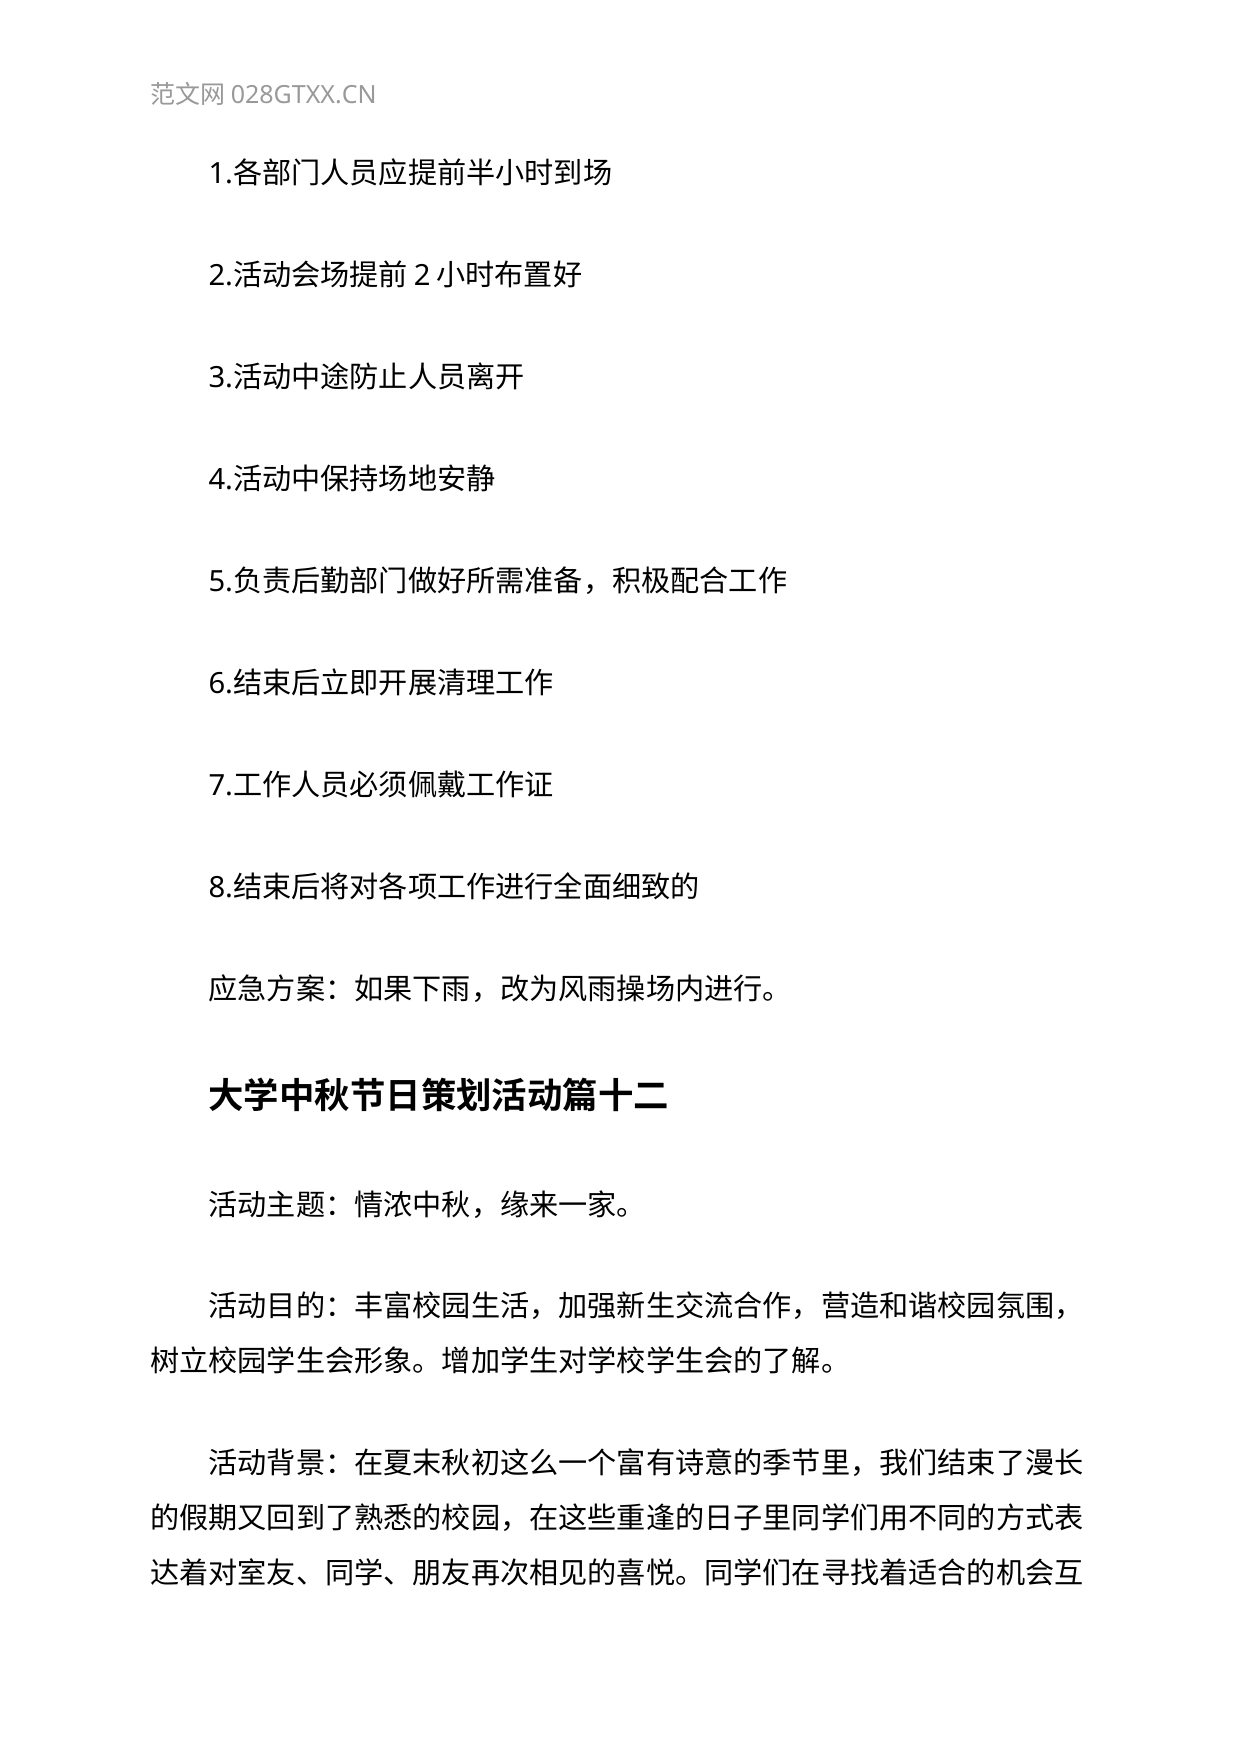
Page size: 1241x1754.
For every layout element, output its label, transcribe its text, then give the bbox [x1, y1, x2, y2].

text 大学中秋节日策划活动篇十二 [150, 1068, 1090, 1119]
text 2.活动会场提前2小时布置好 [150, 252, 1090, 294]
text 7.工作人员必须佩戴工作证 [150, 762, 1090, 804]
text 活动主题：情浓中秋，缘来一家。 [150, 1181, 1090, 1223]
text 3.活动中途防止人员离开 [150, 354, 1090, 396]
text 4.活动中保持场地安静 [150, 456, 1090, 498]
text 6.结束后立即开展清理工作 [150, 660, 1090, 702]
text 5.负责后勤部门做好所需准备，积极配合工作 [150, 558, 1090, 600]
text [150, 1439, 1090, 1592]
text 应急方案：如果下雨，改为风雨操场内进行。 [150, 966, 1090, 1008]
text 活动目的：丰富校园生活，加强新生交流合作，营造和谐校园氛围，树立校园学生会形象。增加学生对学校学生会的了解。 [150, 1283, 1090, 1380]
text 1.各部门人员应提前半小时到场 [150, 150, 1090, 192]
text 8.结束后将对各项工作进行全面细致的 [150, 864, 1090, 906]
